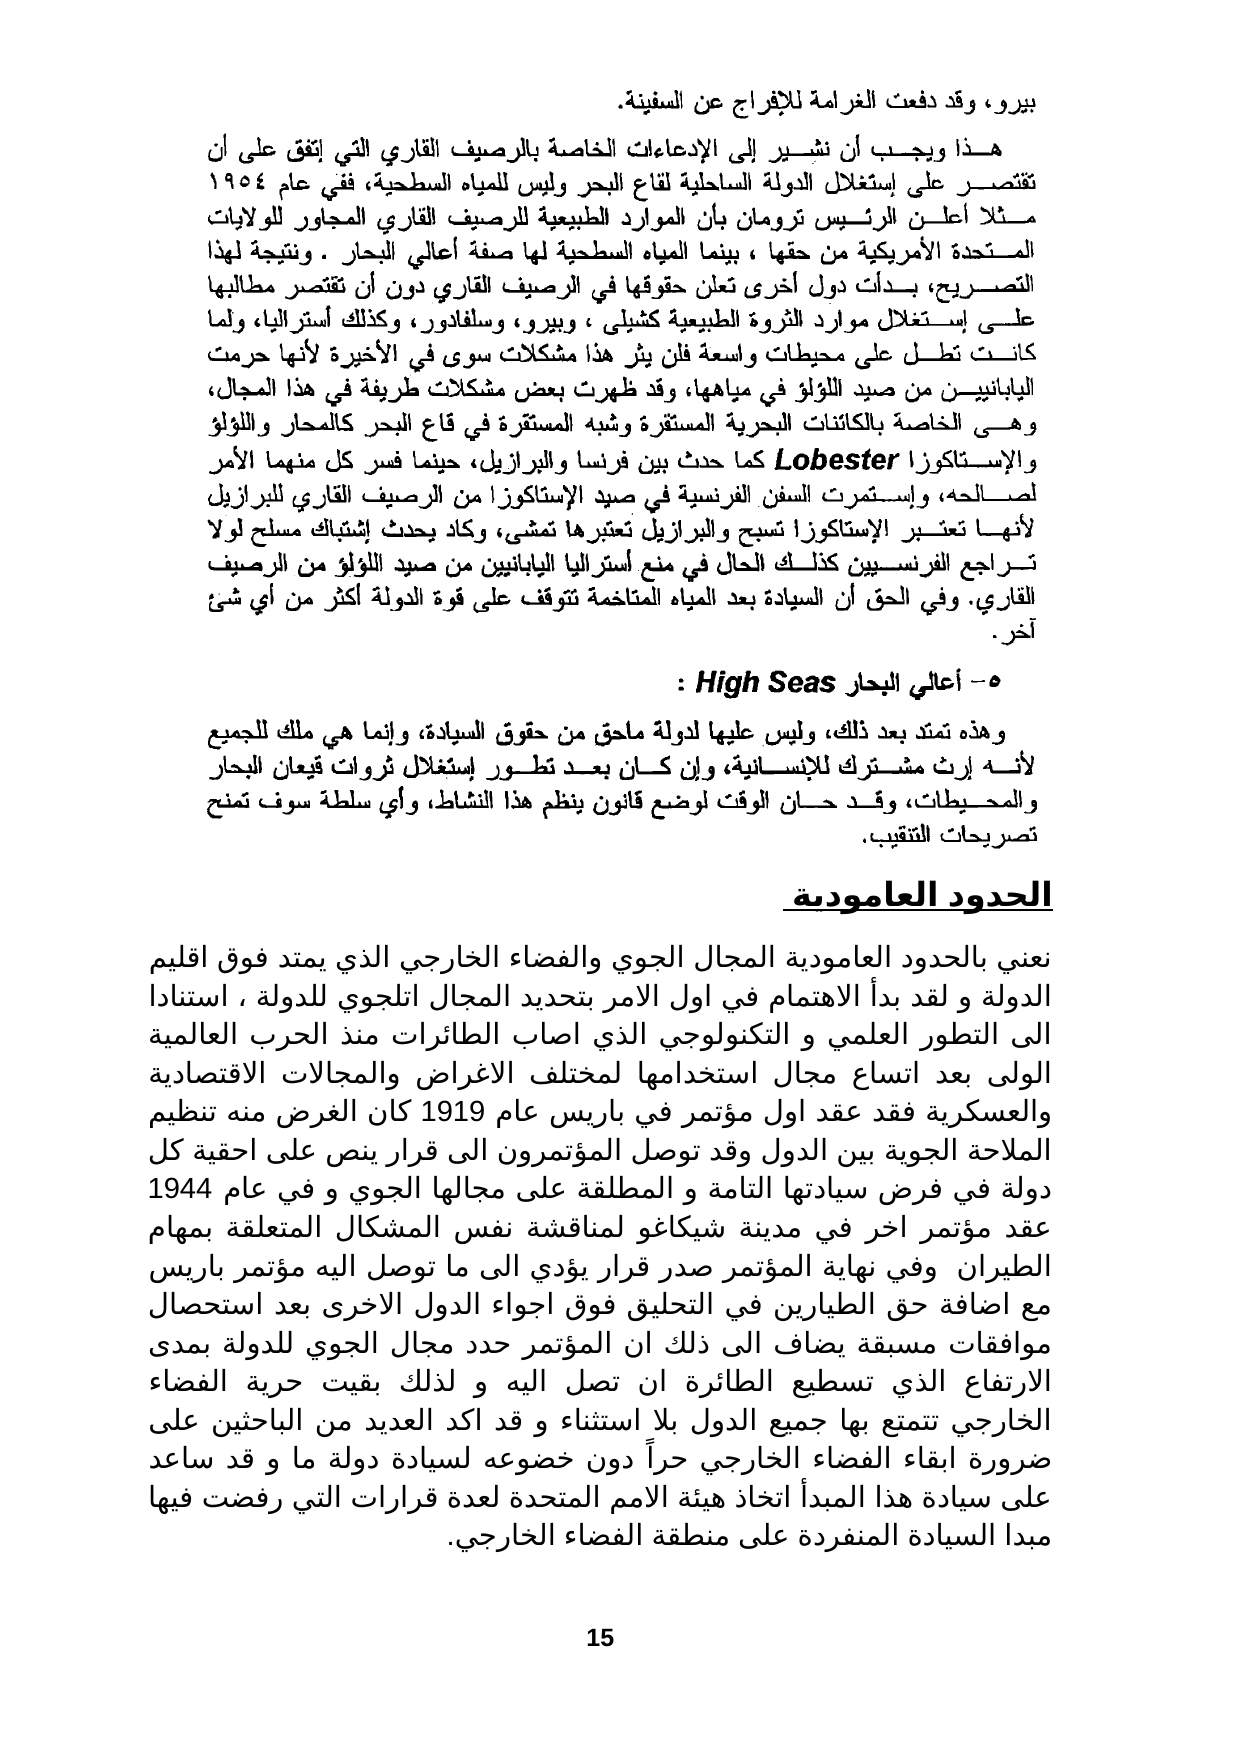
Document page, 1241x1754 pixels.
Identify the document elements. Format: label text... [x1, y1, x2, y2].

text نعني بالحدود العامودية المجال الجوي والفضاء الخارجي الذي يمتد فوق اقليم الدولة و لقد بدأ الاهتمام في اول الامر بتحديد المجال اتلجوي للدولة ، استنادا الى التطور العلمي و التكنولوجي الذي اصاب الطائرات منذ الحرب العالمية الولى بعد اتساع مجال استخدامها لمختلف الاغراض والمجالات الاقتصادية والعسكرية فقد عقد اول مؤتمر في باريس عام 1919 كان الغرض منه تنظيم الملاحة الجوية بين الدول وقد توصل المؤتمرون الى قرار ينص على احقية كل دولة في فرض سيادتها التامة و المطلقة على مجالها الجوي و في عام 1944 عقد مؤتمر اخر في مدينة شيكاغو لمناقشة نفس المشكال المتعلقة بمهام الطيران وفي نهاية المؤتمر صدر قرار يؤدي الى ما توصل اليه مؤتمر باريس مع اضافة حق الطيارين في التحليق فوق اجواء الدول الاخرى بعد استحصال موافقات مسبقة يضاف الى ذلك ان المؤتمر حدد مجال الجوي للدولة بمدى الارتفاع الذي تسطيع الطائرة ان تصل اليه و لذلك بقيت حرية الفضاء الخارجي تتمتع بها جميع الدول بلا استثناء و قد اكد العديد من الباحثين على ضرورة ابقاء الفضاء الخارجي حراً دون خضوعه لسيادة دولة ما و قد ساعد على سيادة هذا المبدأ اتخاذ هيئة الامم المتحدة لعدة قرارات التي رفضت فيها مبدا السيادة المنفردة على منطقة الفضاء الخارجي. [148, 940, 1053, 1552]
text الحدود العامودية [148, 875, 1053, 914]
